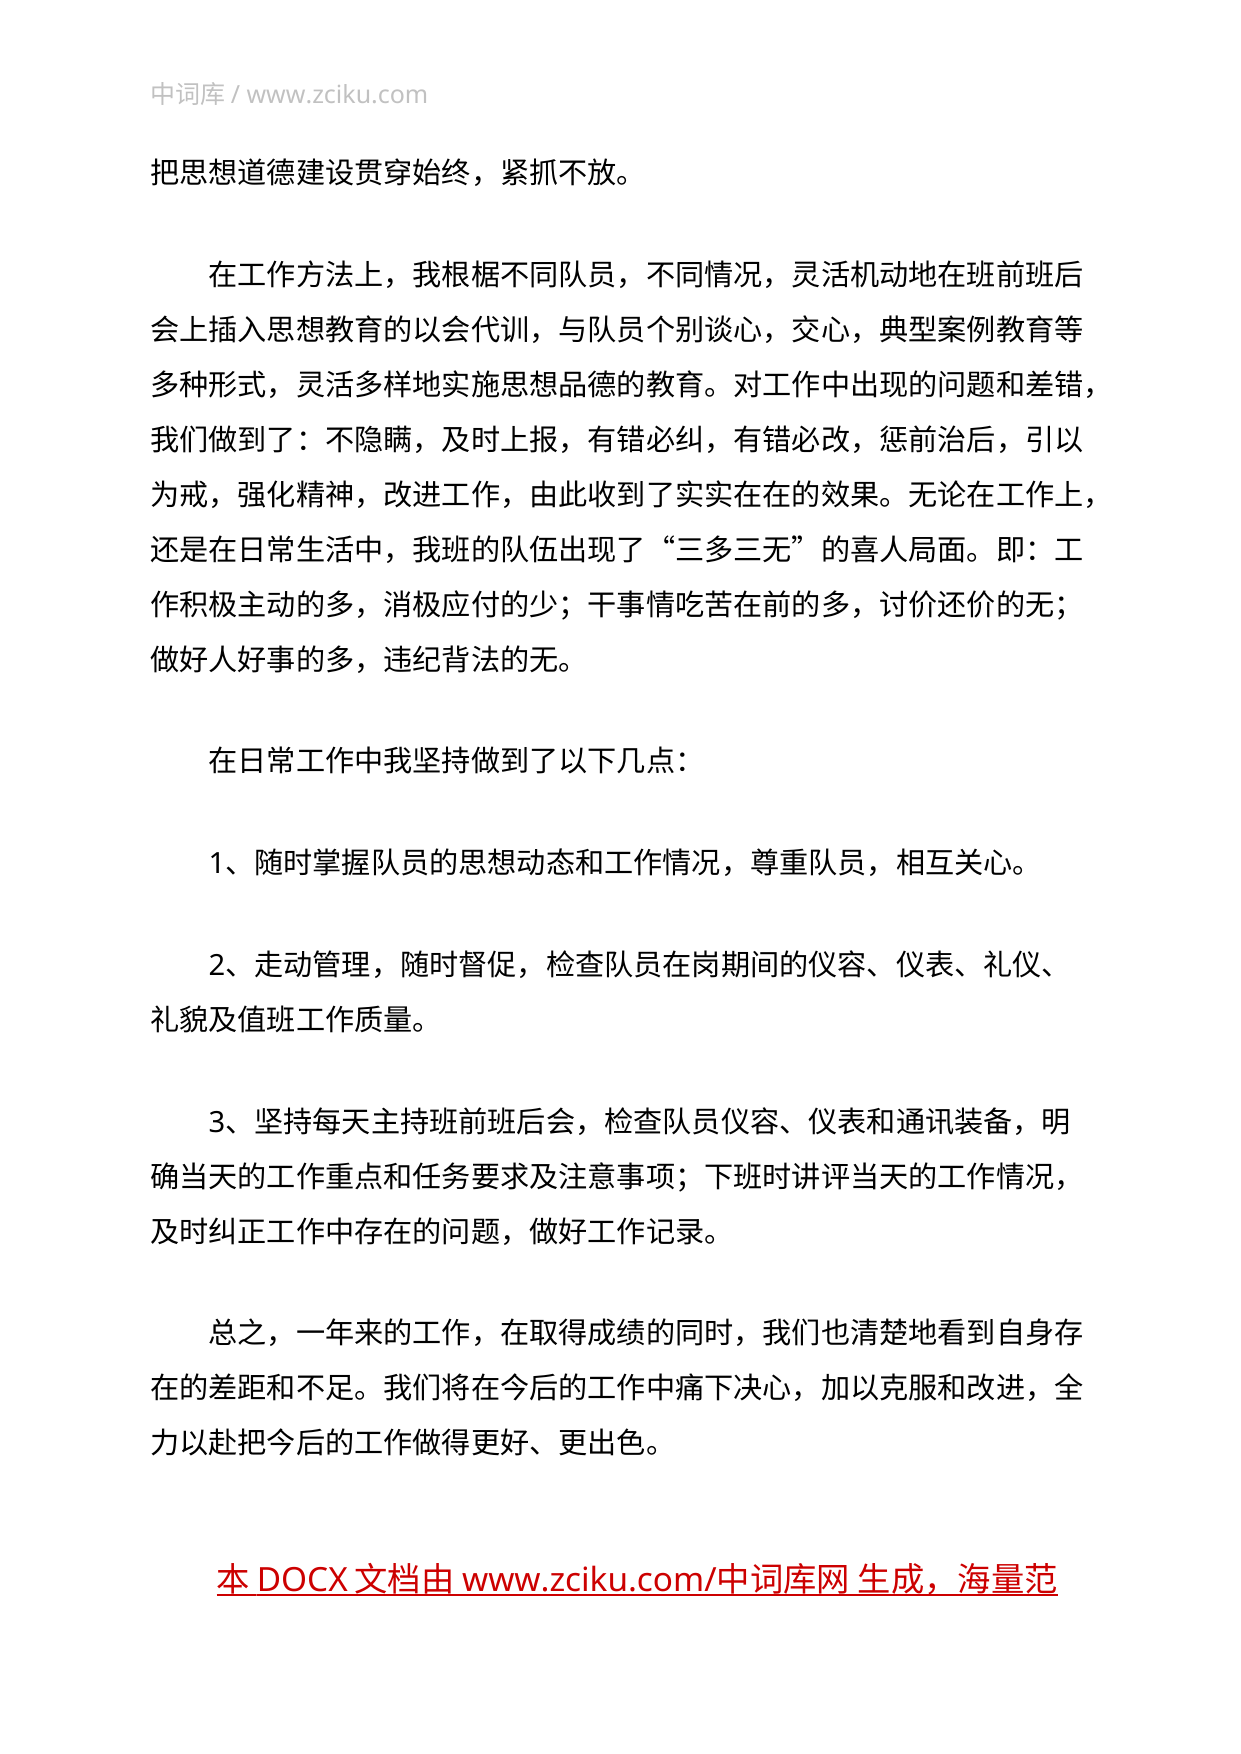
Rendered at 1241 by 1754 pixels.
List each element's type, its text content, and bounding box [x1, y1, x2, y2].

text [150, 150, 1090, 192]
text 2、走动管理，随时督促，检查队员在岗期间的仪容、仪表、礼仪、礼貌及值班工作质量。 [150, 942, 1090, 1039]
text 1、随时掌握队员的思想动态和工作情况，尊重队员，相互关心。 [150, 839, 1090, 882]
text 3、坚持每天主持班前班后会，检查队员仪容、仪表和通讯装备，明确当天的工作重点和任务要求及注意事项；下班时讲评当天的工作情况，及时纠正工作中存在的问题，做好工作记录。 [150, 1098, 1090, 1251]
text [150, 1553, 1090, 1601]
text 总之，一年来的工作，在取得成绩的同时，我们也清楚地看到自身存在的差距和不足。我们将在今后的工作中痛下决心，加以克服和改进，全力以赴把今后的工作做得更好、更出色。 [150, 1310, 1090, 1462]
text 在工作方法上，我根椐不同队员，不同情况，灵活机动地在班前班后会上插入思想教育的以会代训，与队员个别谈心，交心，典型案例教育等多种形式，灵活多样地实施思想品德的教育。对工作中出现的问题和差错，我们做到了：不隐瞒，及时上报，有错必纠，有错必改，惩前治后，引以为戒，强化精神，改进工作，由此收到了实实在在的效果。无论在工作上，还是在日常生活中，我班的队伍出现了“三多三无”的喜人局面。即：工作积极主动的多，消极应付的少；干事情吃苦在前的多，讨价还价的无；做好人好事的多，违纪背法的无。 [150, 252, 1090, 678]
text 在日常工作中我坚持做到了以下几点： [150, 738, 1090, 780]
